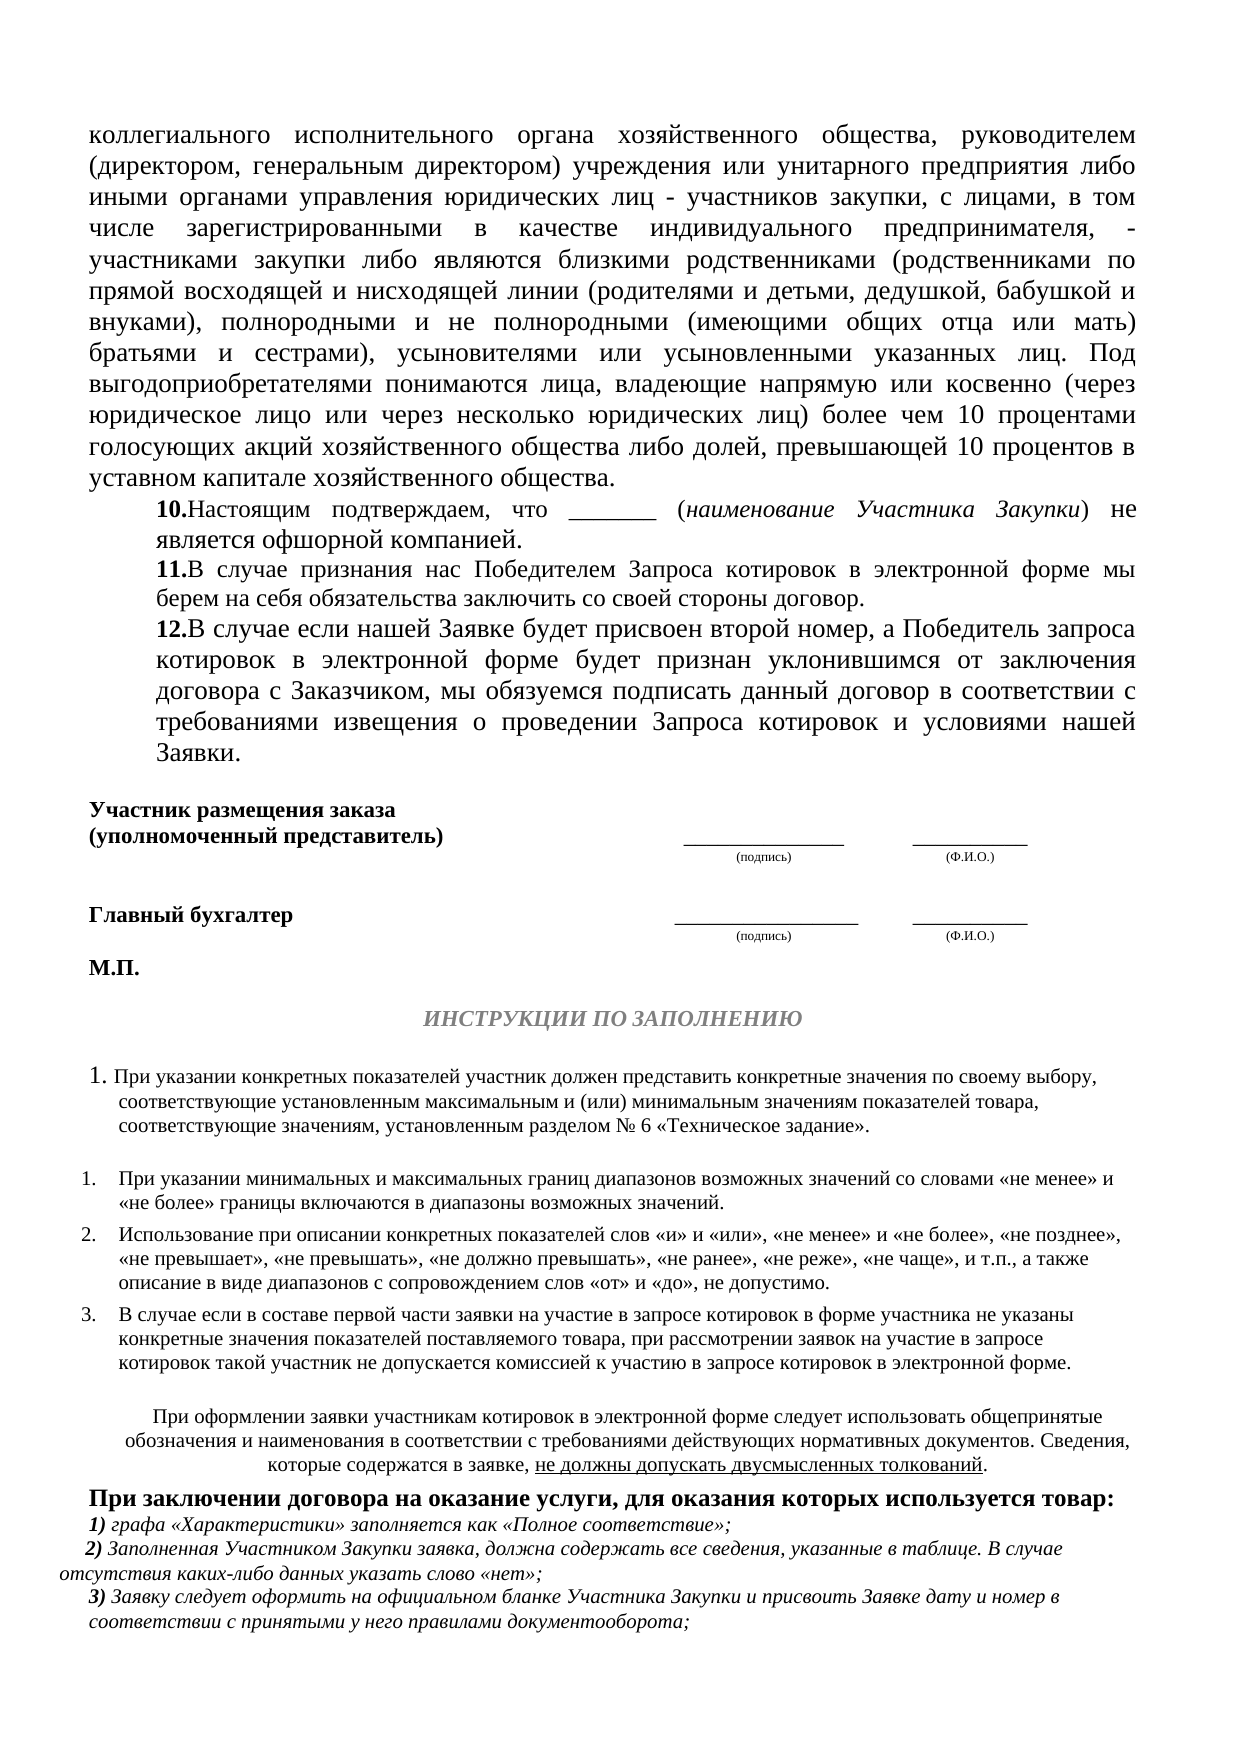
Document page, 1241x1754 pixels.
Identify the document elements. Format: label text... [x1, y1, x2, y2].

text При заключении договора на оказание услуги, для оказания которых используется товар: 1) графа «Характеристики» заполняется как «Полное соответствие»; [89, 1483, 1137, 1536]
text При оформлении заявки участникам котировок в электронной форме следует использовать общепринятые обозначения и наименования в соответствии с требованиями действующих нормативных документов. Сведения, которые содержатся в заявке, не должны допускать двусмысленных толкований. [118, 1403, 1137, 1476]
list При указании минимальных и максимальных границ диапазонов возможных значений со словами «не менее» и «не более» границы включаются в диапазоны возможных значений. [81, 1166, 1137, 1214]
text (уполномоченный представитель) ______________ __________ [89, 822, 1137, 849]
text 11.В случае признания нас Победителем Запроса котировок в электронной форме мы берем на себя обязательства заключить со своей стороны договор. [156, 554, 1137, 612]
list В случае если в составе первой части заявки на участие в запросе котировок в форме участника не указаны конкретные значения показателей поставляемого товара, при рассмотрении заявок на участие в запросе котировок такой участник не допускается комиссией к участию в запросе котировок в электронной форме. [81, 1302, 1137, 1374]
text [89, 118, 1137, 492]
text 3) Заявку следует оформить на официальном бланке Участника Закупки и присвоить Заявке дату и номер в соответствии с принятыми у него правилами документооборота; [89, 1584, 1137, 1633]
text (подпись) (Ф.И.О.) [89, 849, 1137, 875]
text 2) Заполненная Участником Закупки заявка, должна содержать все сведения, указанные в таблице. В случае отсутствия каких-либо данных указать слово «нет»; [59, 1536, 1137, 1584]
text Участник размещения заказа [89, 796, 1137, 822]
list Использование при описании конкретных показателей слов «и» и «или», «не менее» и «не более», «не позднее», «не превышает», «не превышать», «не должно превышать», «не ранее», «не реже», «не чаще», и т.п., а также описание в виде диапазонов с сопровождением слов «от» и «до», не допустимо. [81, 1222, 1137, 1294]
text М.П. [89, 954, 1137, 981]
text 1. При указании конкретных показателей участник должен представить конкретные значения по своему выбору, соответствующие установленным максимальным и (или) минимальным значениям показателей товара, соответствующие значениям, установленным разделом № 6 «Техническое задание». [89, 1060, 1137, 1137]
text (подпись) (Ф.И.О.) [89, 928, 1137, 954]
text 12.В случае если нашей Заявке будет присвоен второй номер, а Победитель запроса котировок в электронной форме будет признан уклонившимся от заключения договора с Заказчиком, мы обязуемся подписать данный договор в соответствии с требованиями извещения о проведении Запроса котировок и условиями нашей Заявки. [156, 612, 1137, 767]
text ИНСТРУКЦИИ ПО ЗАПОЛНЕНИЮ [89, 1005, 1137, 1031]
text 10.Настоящим подтверждаем, что _______ (наименование Участника Закупки) не является офшорной компанией. [156, 492, 1137, 554]
text Главный бухгалтер ________________ __________ [89, 902, 1137, 928]
